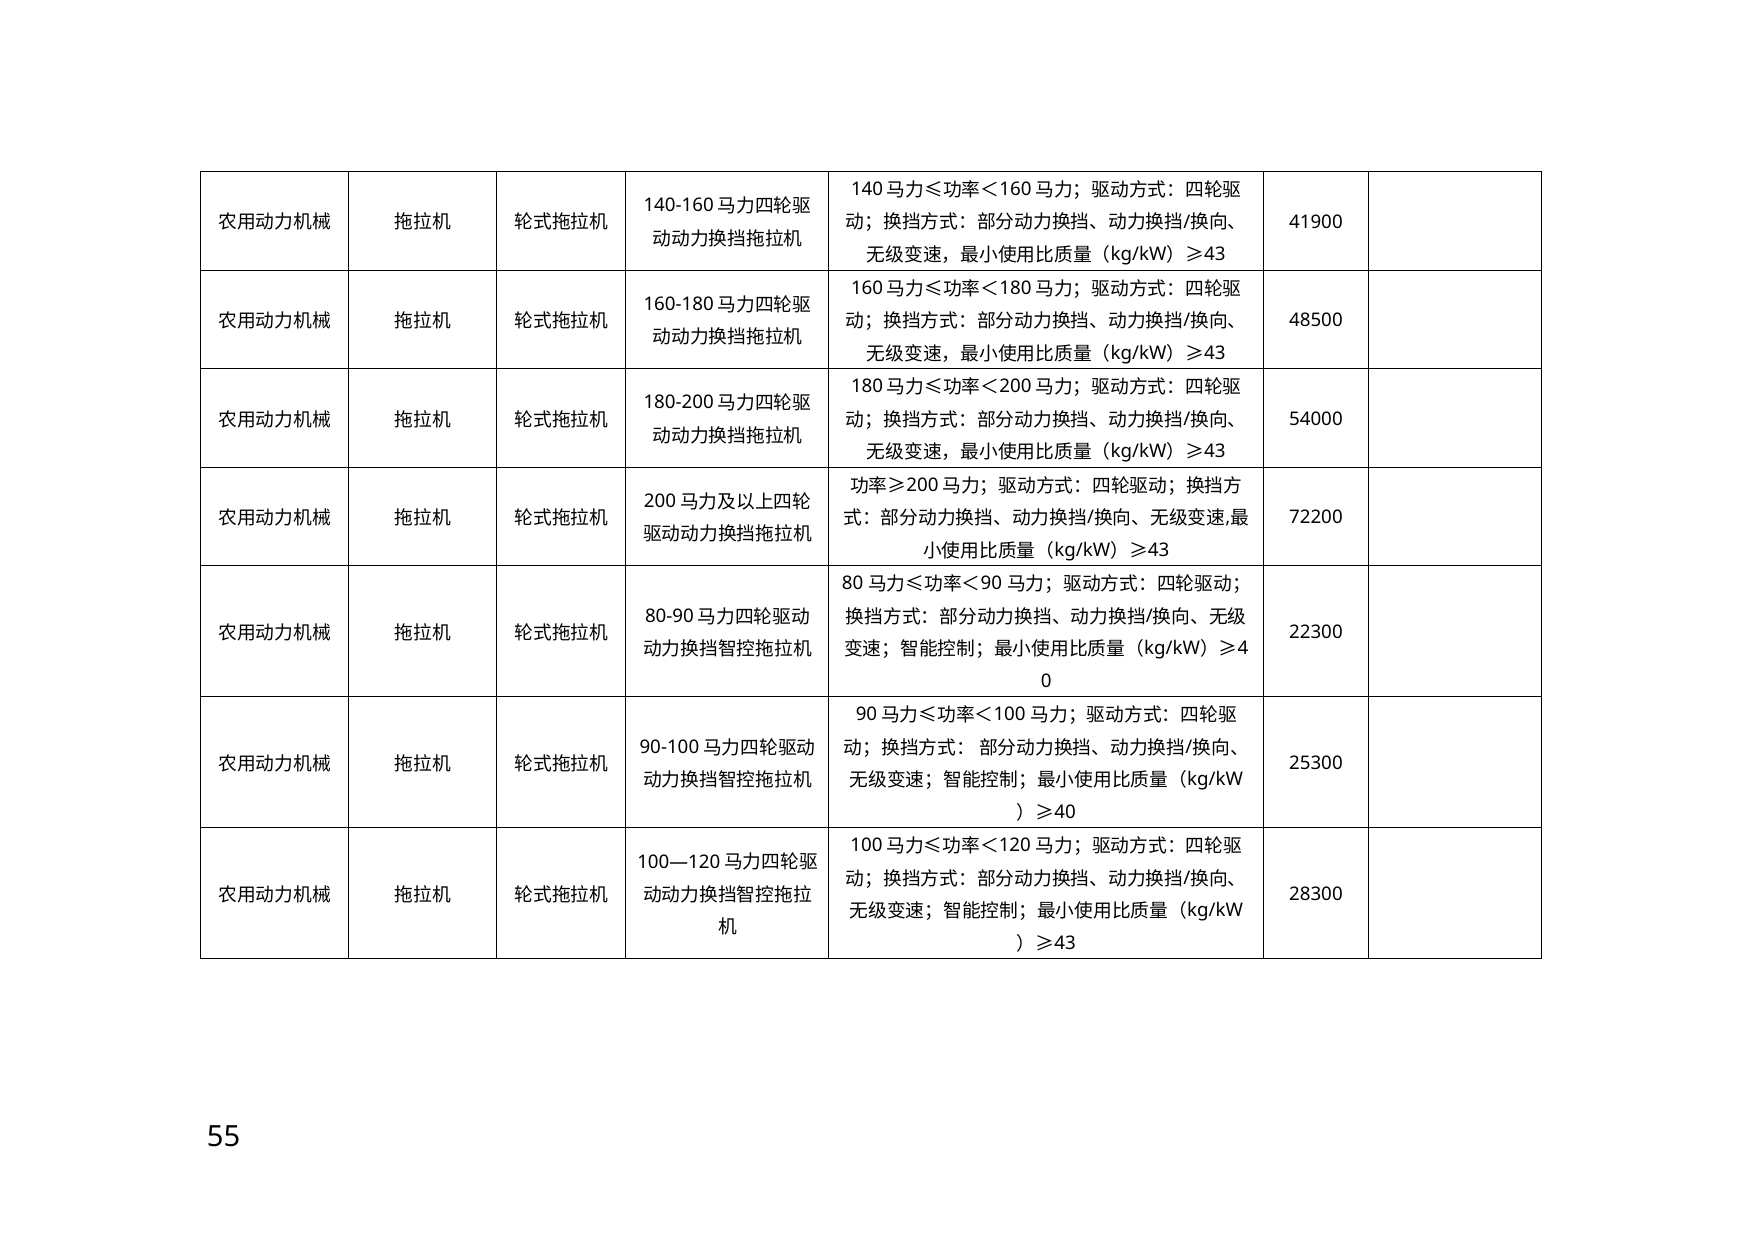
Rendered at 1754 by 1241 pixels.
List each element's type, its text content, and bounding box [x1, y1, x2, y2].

table_cell 22300 [1264, 566, 1368, 696]
table_cell [1369, 369, 1541, 467]
table_cell 农用动力机械 [201, 468, 348, 565]
table_cell 拖拉机 [349, 271, 496, 368]
table_cell 轮式拖拉机 [497, 468, 625, 565]
table_cell 农用动力机械 [201, 828, 348, 958]
table_cell 160-180马力四轮驱动动力换挡拖拉机 [626, 271, 828, 368]
table_cell 28300 [1264, 828, 1368, 958]
table_cell 拖拉机 [349, 697, 496, 827]
table_cell 54000 [1264, 369, 1368, 467]
table_cell 100—120马力四轮驱动动力换挡智控拖拉机 [626, 828, 828, 958]
table_cell 轮式拖拉机 [497, 697, 625, 827]
table_cell 48500 [1264, 271, 1368, 368]
table_cell 功率≥200马力；驱动方式：四轮驱动；换挡方式：部分动力换挡、动力换挡/换向、无级变速,最小使用比质量（kg/kW）≥43 [829, 468, 1263, 565]
table_cell 25300 [1264, 697, 1368, 827]
table_cell 轮式拖拉机 [497, 271, 625, 368]
table_cell 100马力≤功率＜120 马力；驱动方式：四轮驱动；换挡方式：部分动力换挡、动力换挡/换向、无级变速；智能控制；最小使用比质量（kg/kW）≥43 [829, 828, 1263, 958]
table_cell 160马力≤功率＜180马力；驱动方式：四轮驱动；换挡方式：部分动力换挡、动力换挡/换向、无级变速，最小使用比质量（kg/kW）≥43 [829, 271, 1263, 368]
table_cell 拖拉机 [349, 566, 496, 696]
table_cell 140马力≤功率＜160马力；驱动方式：四轮驱动；换挡方式：部分动力换挡、动力换挡/换向、无级变速，最小使用比质量（kg/kW）≥43 [829, 172, 1263, 269]
table_cell 180马力≤功率＜200马力；驱动方式：四轮驱动；换挡方式：部分动力换挡、动力换挡/换向、无级变速，最小使用比质量（kg/kW）≥43 [829, 369, 1263, 467]
table_cell 拖拉机 [349, 172, 496, 269]
table_cell 农用动力机械 [201, 566, 348, 696]
table_cell [1369, 271, 1541, 368]
table_cell 140-160马力四轮驱动动力换挡拖拉机 [626, 172, 828, 269]
table_cell 90马力≤功率＜100 马力；驱动方式：四轮驱动；换挡方式： 部分动力换挡、动力换挡/换向、无级变速；智能控制；最小使用比质量（kg/kW）≥40 [829, 697, 1263, 827]
table_cell 农用动力机械 [201, 271, 348, 368]
table_cell [1369, 566, 1541, 696]
table_cell 41900 [1264, 172, 1368, 269]
table_cell 拖拉机 [349, 468, 496, 565]
table_cell 80 马力≤功率＜90 马力；驱动方式：四轮驱动；换挡方式：部分动力换挡、动力换挡/换向、无级变速；智能控制；最小使用比质量（kg/kW）≥40 [829, 566, 1263, 696]
table_cell 轮式拖拉机 [497, 172, 625, 269]
table_cell [1369, 697, 1541, 827]
table_cell 农用动力机械 [201, 369, 348, 467]
table_cell 80-90马力四轮驱动动力换挡智控拖拉机 [626, 566, 828, 696]
table_cell 农用动力机械 [201, 697, 348, 827]
table_cell 轮式拖拉机 [497, 828, 625, 958]
table_cell 72200 [1264, 468, 1368, 565]
table_cell 拖拉机 [349, 369, 496, 467]
table_cell 轮式拖拉机 [497, 566, 625, 696]
table_cell 200马力及以上四轮驱动动力换挡拖拉机 [626, 468, 828, 565]
table_cell [1369, 468, 1541, 565]
table_cell 农用动力机械 [201, 172, 348, 269]
table_cell [1369, 172, 1541, 269]
table_cell 90-100马力四轮驱动动力换挡智控拖拉机 [626, 697, 828, 827]
table_cell 轮式拖拉机 [497, 369, 625, 467]
table_cell 180-200马力四轮驱动动力换挡拖拉机 [626, 369, 828, 467]
table_cell 拖拉机 [349, 828, 496, 958]
table_cell [1369, 828, 1541, 958]
